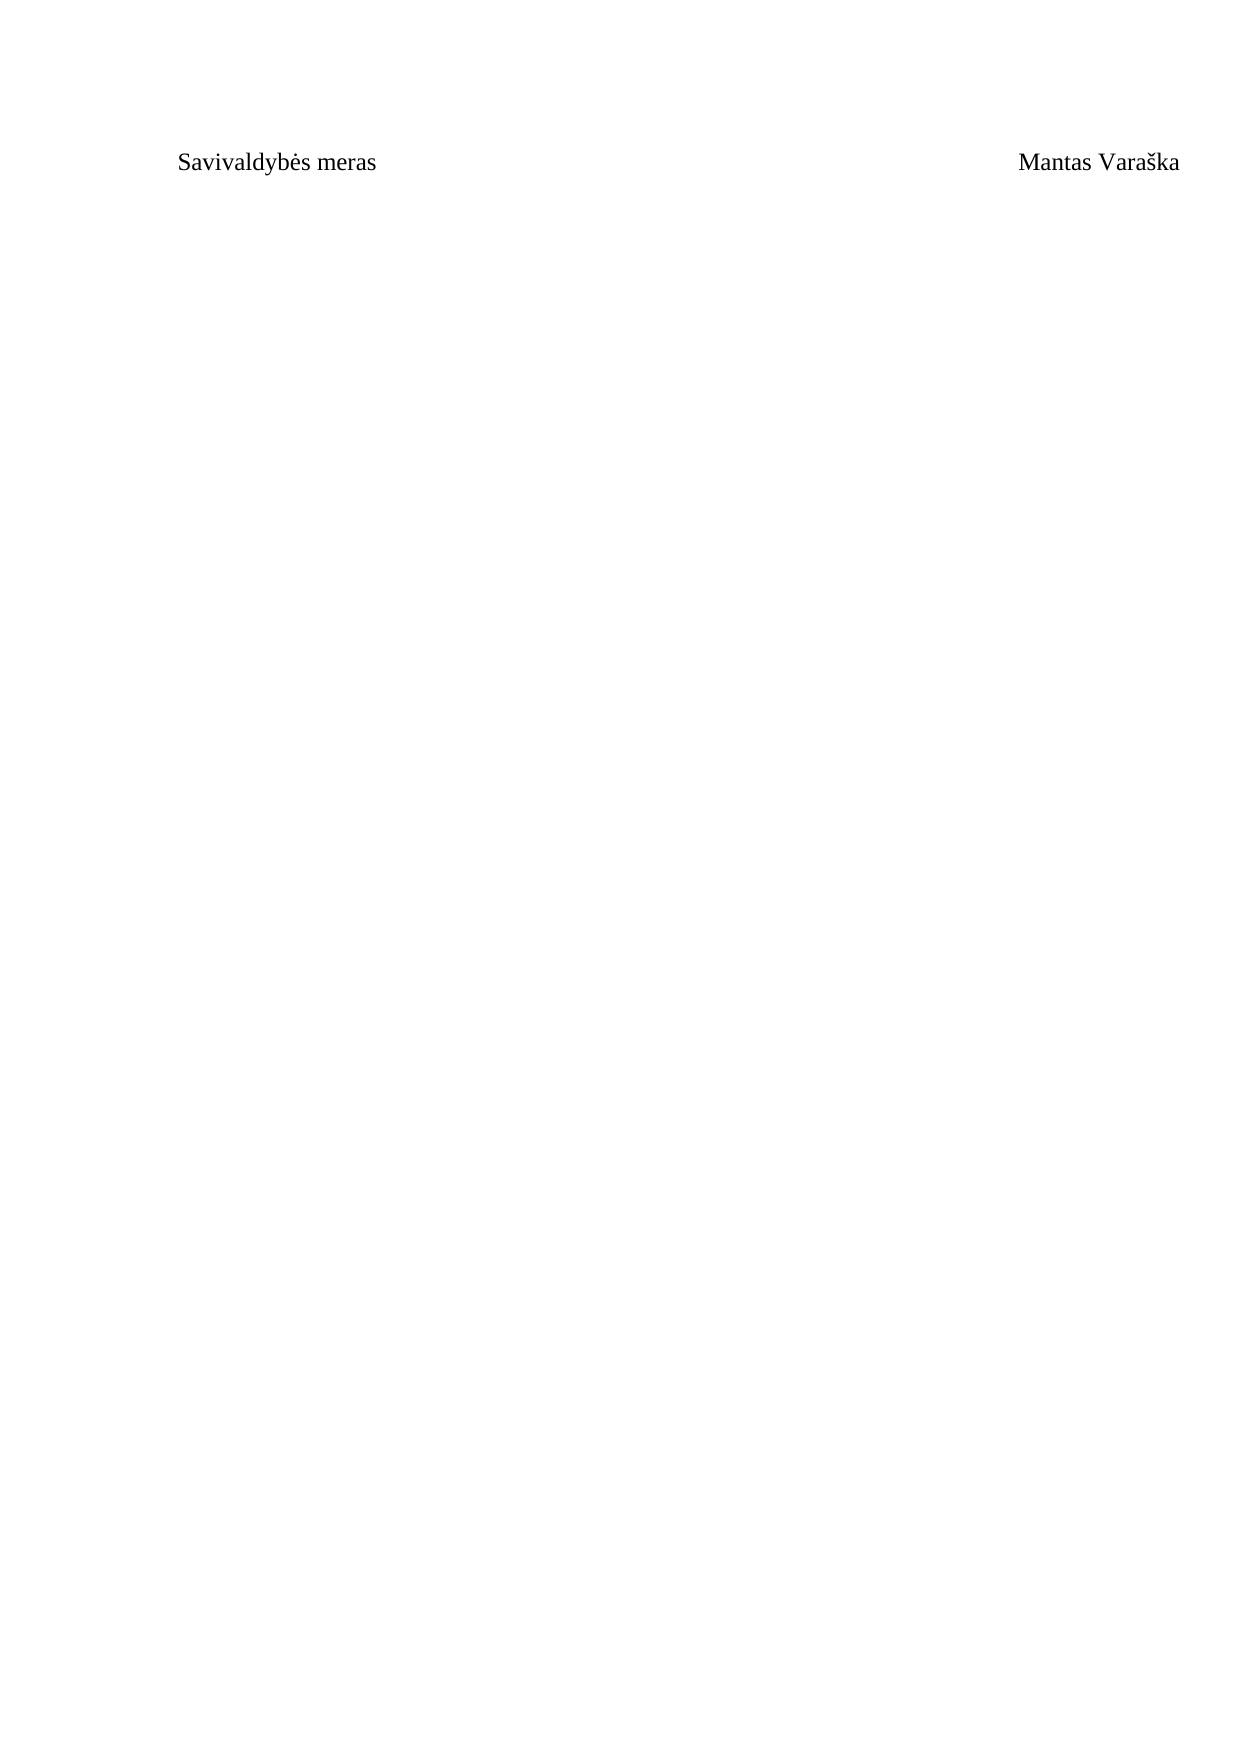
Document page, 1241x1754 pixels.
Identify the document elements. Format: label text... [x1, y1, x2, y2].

text Savivaldybės meras Mantas Varaška [177, 147, 1181, 176]
